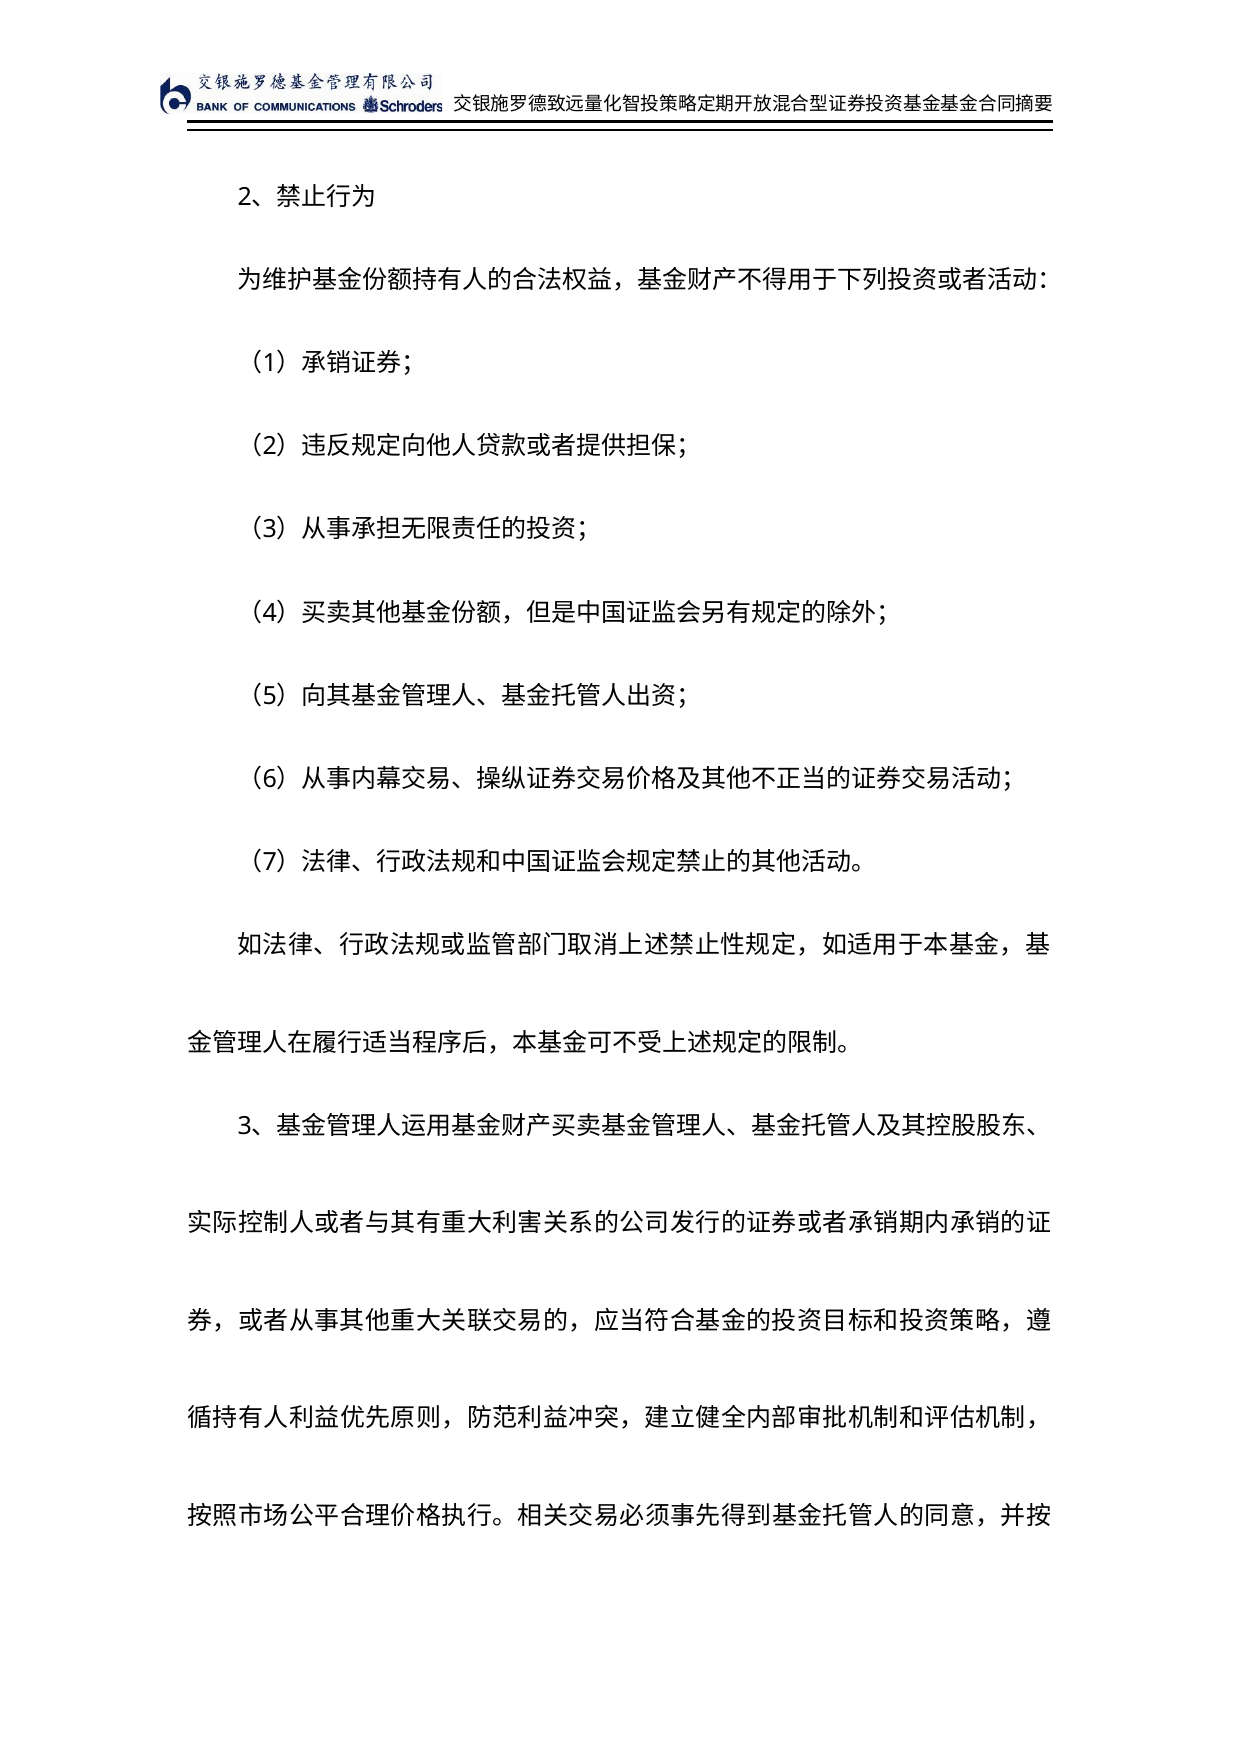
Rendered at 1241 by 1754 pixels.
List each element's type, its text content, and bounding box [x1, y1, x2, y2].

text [187, 1091, 1053, 1546]
text （4）买卖其他基金份额，但是中国证监会另有规定的除外； [187, 578, 1053, 643]
text 如法律、行政法规或监管部门取消上述禁止性规定，如适用于本基金，基金管理人在履行适当程序后，本基金可不受上述规定的限制。 [187, 910, 1053, 1073]
text 2、禁止行为 [187, 162, 1053, 227]
text （6）从事内幕交易、操纵证券交易价格及其他不正当的证券交易活动； [187, 744, 1053, 809]
text （1）承销证券； [187, 328, 1053, 393]
text （2）违反规定向他人贷款或者提供担保； [187, 411, 1053, 476]
text 为维护基金份额持有人的合法权益，基金财产不得用于下列投资或者活动： [187, 245, 1053, 310]
text （3）从事承担无限责任的投资； [187, 494, 1053, 559]
picture [160, 73, 443, 114]
text （5）向其基金管理人、基金托管人出资； [187, 661, 1053, 726]
text （7）法律、行政法规和中国证监会规定禁止的其他活动。 [187, 827, 1053, 892]
